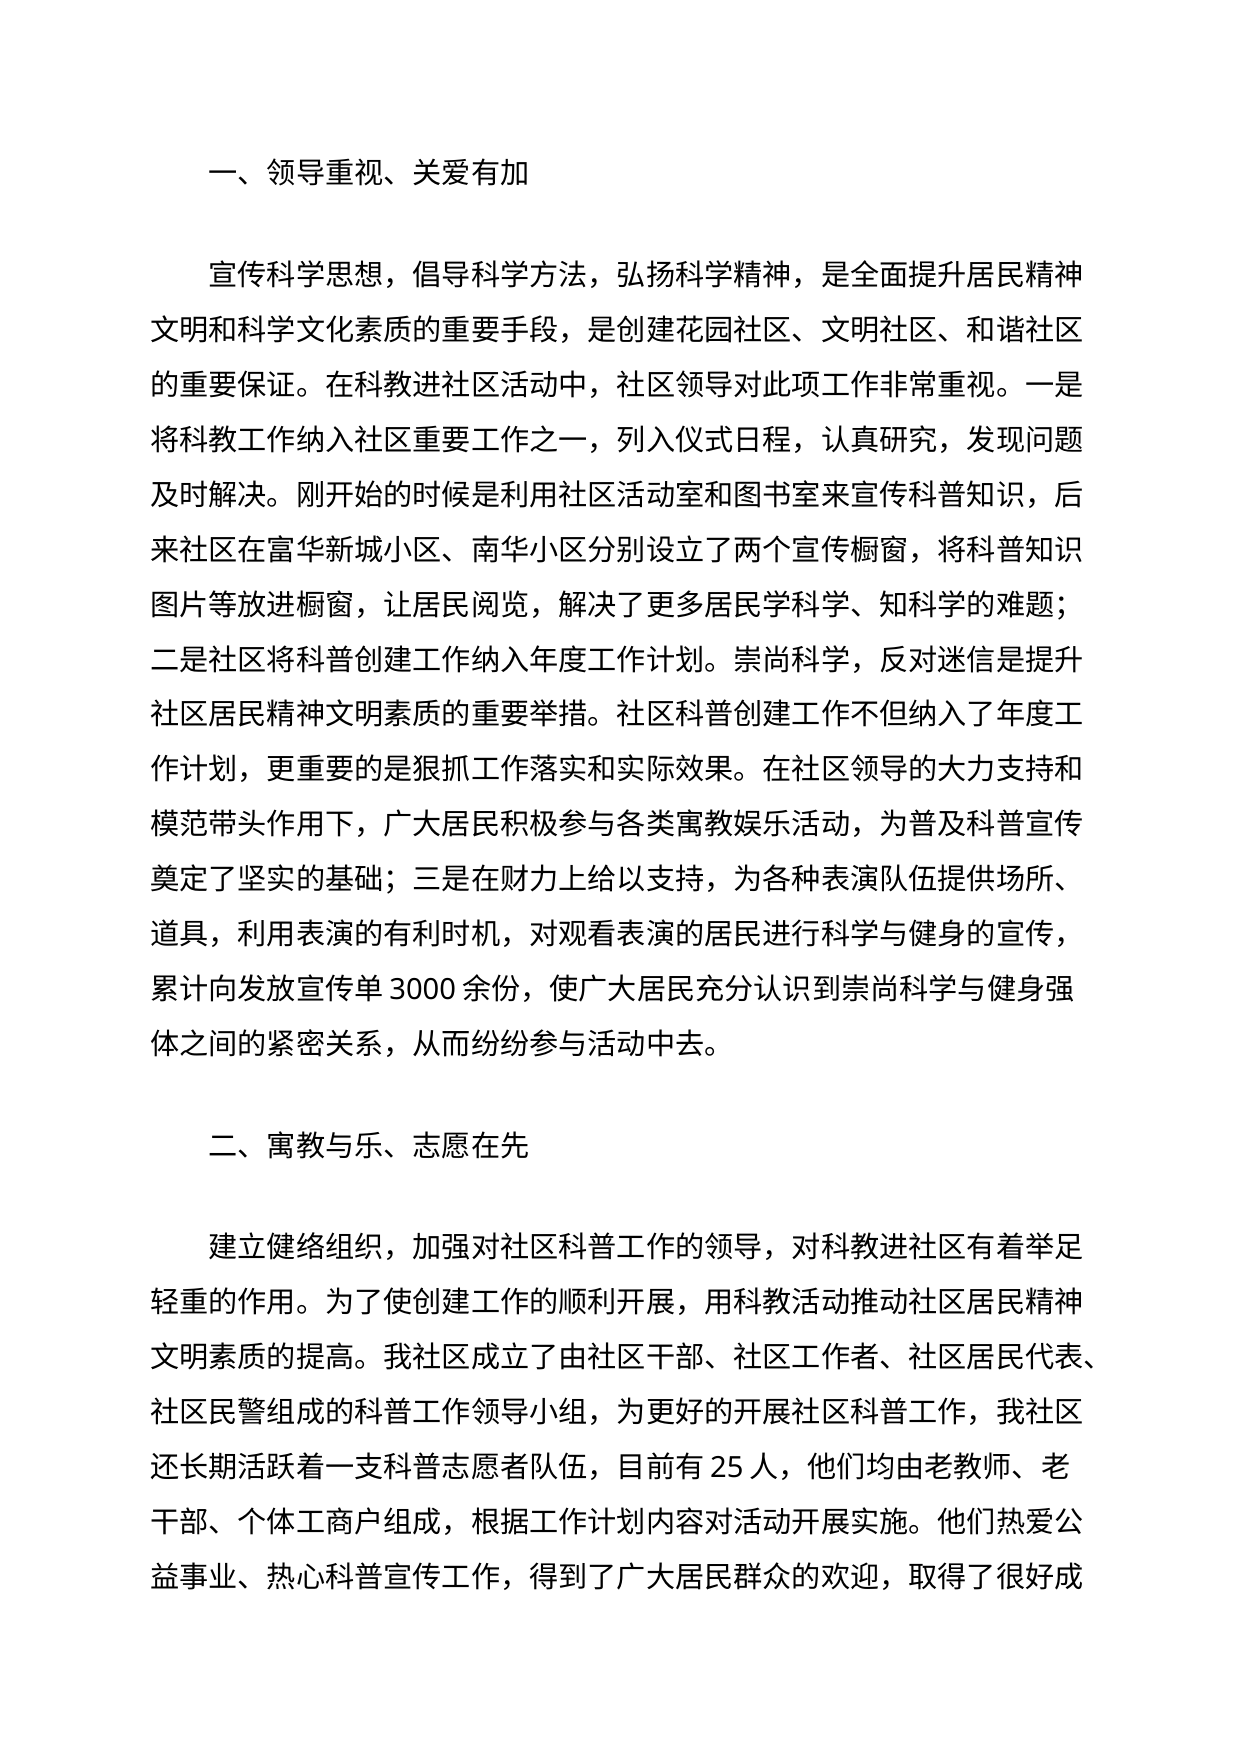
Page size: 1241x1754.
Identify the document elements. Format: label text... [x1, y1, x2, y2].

text 二、寓教与乐、志愿在先 [150, 1122, 1090, 1164]
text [150, 1224, 1090, 1596]
text 宣传科学思想，倡导科学方法，弘扬科学精神，是全面提升居民精神文明和科学文化素质的重要手段，是创建花园社区、文明社区、和谐社区的重要保证。在科教进社区活动中，社区领导对此项工作非常重视。一是将科教工作纳入社区重要工作之一，列入仪式日程，认真研究，发现问题及时解决。刚开始的时候是利用社区活动室和图书室来宣传科普知识，后来社区在富华新城小区、南华小区分别设立了两个宣传橱窗，将科普知识图片等放进橱窗，让居民阅览，解决了更多居民学科学、知科学的难题；二是社区将科普创建工作纳入年度工作计划。崇尚科学，反对迷信是提升社区居民精神文明素质的重要举措。社区科普创建工作不但纳入了年度工作计划，更重要的是狠抓工作落实和实际效果。在社区领导的大力支持和模范带头作用下，广大居民积极参与各类寓教娱乐活动，为普及科普宣传奠定了坚实的基础；三是在财力上给以支持，为各种表演队伍提供场所、道具，利用表演的有利时机，对观看表演的居民进行科学与健身的宣传，累计向发放宣传单3000余份，使广大居民充分认识到崇尚科学与健身强体之间的紧密关系，从而纷纷参与活动中去。 [150, 252, 1090, 1063]
text 一、领导重视、关爱有加 [150, 150, 1090, 192]
